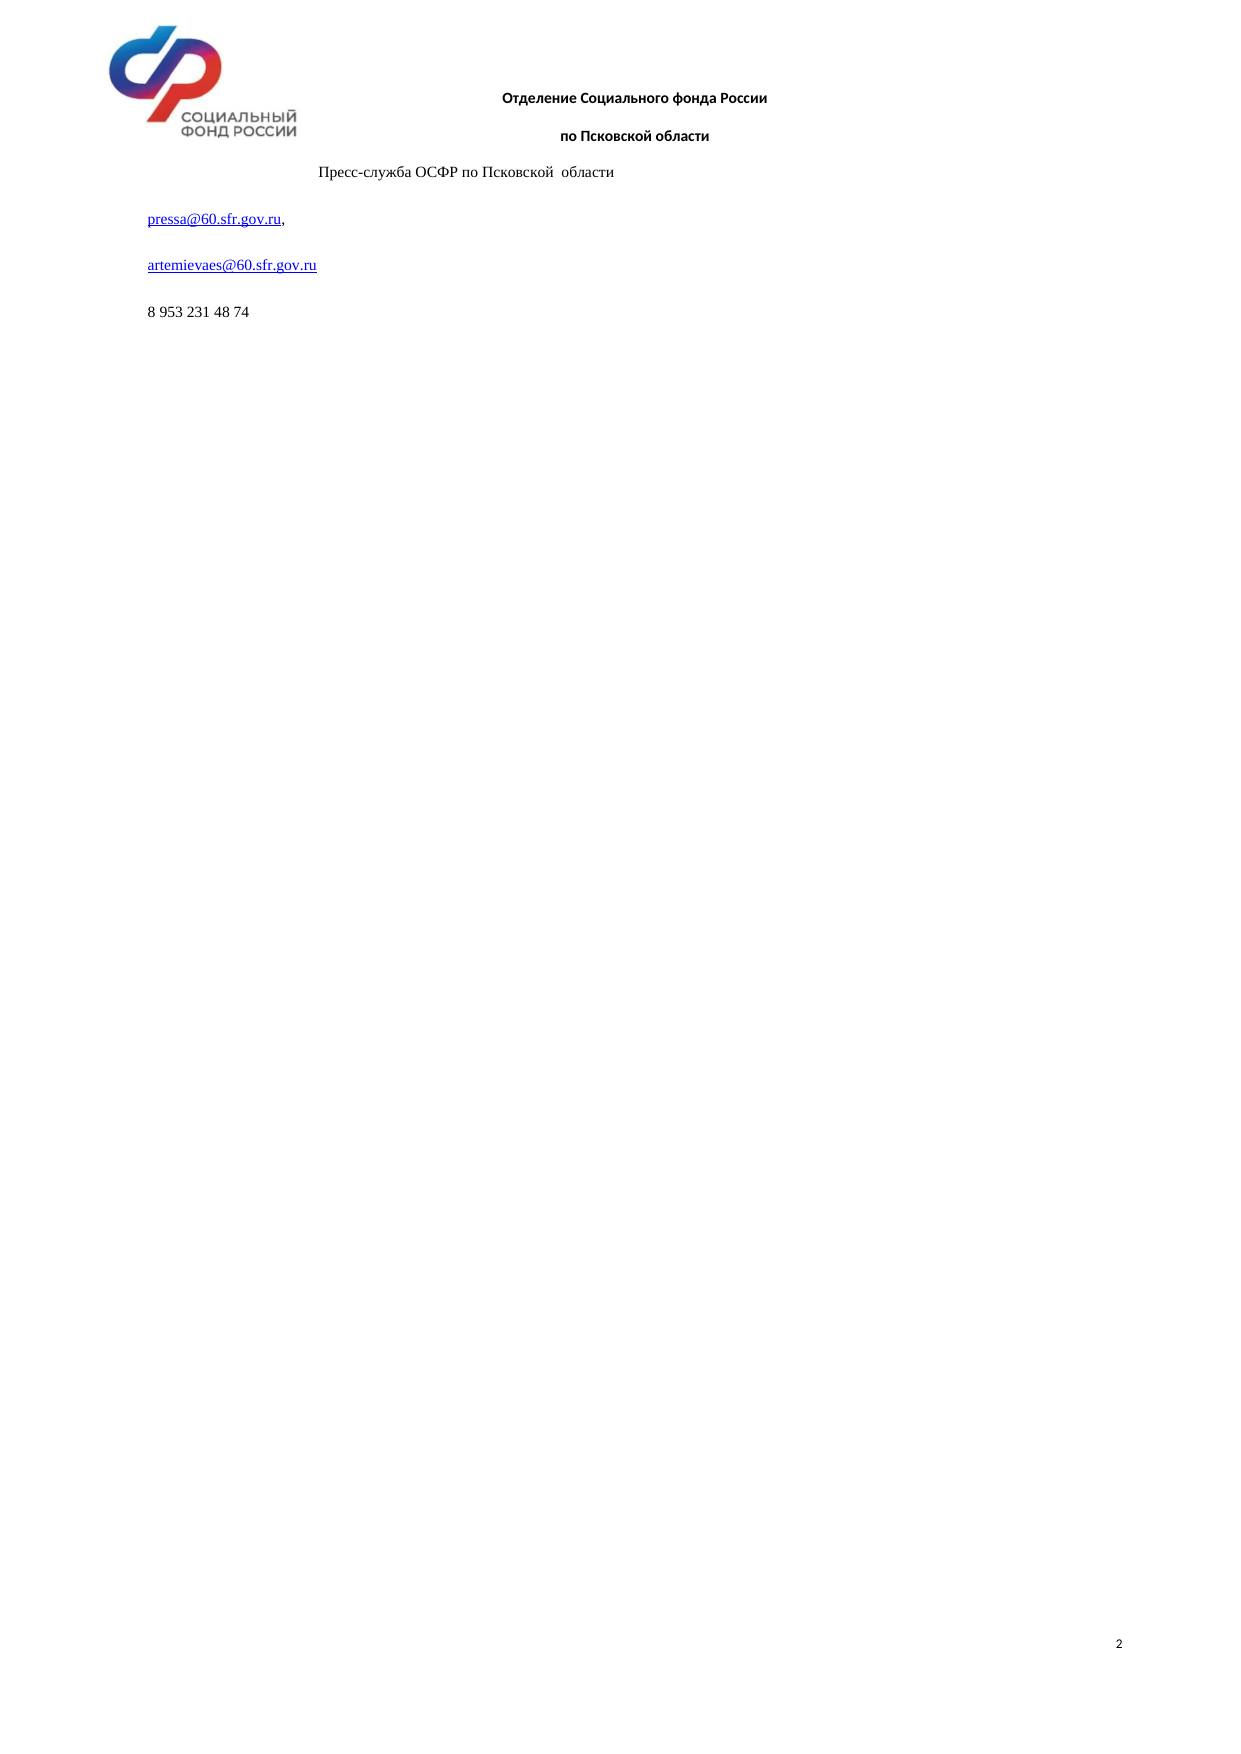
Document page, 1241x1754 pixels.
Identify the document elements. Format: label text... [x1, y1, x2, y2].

picture [105, 17, 300, 151]
text artemievaes@60.sfr.gov.ru [147, 243, 1122, 274]
text pressa@60.sfr.gov.ru, [147, 196, 1122, 227]
text Пресс-служба ОСФР по Псковской области [147, 150, 1122, 181]
text 8 953 231 48 74 [147, 290, 1122, 321]
